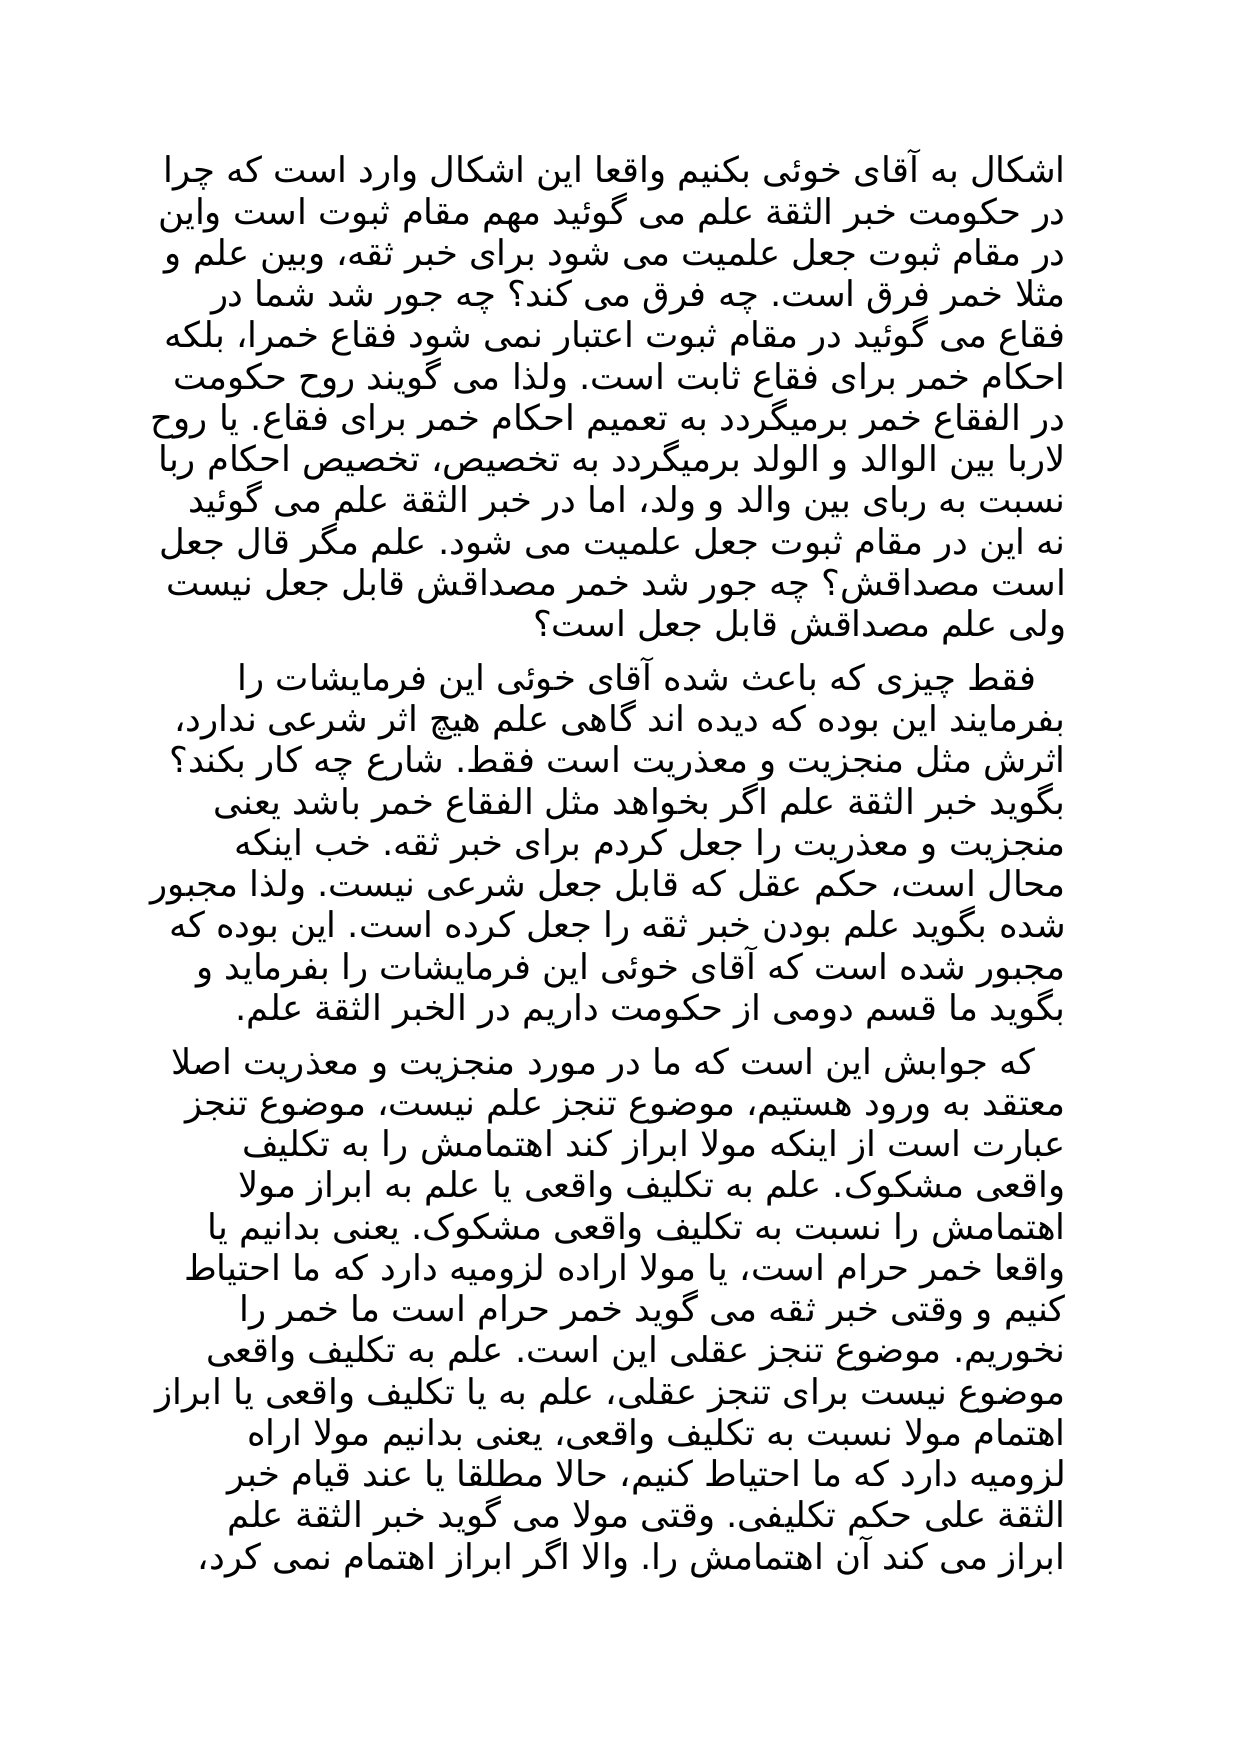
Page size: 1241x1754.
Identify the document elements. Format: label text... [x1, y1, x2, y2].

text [150, 1041, 1067, 1577]
text فقط چیزی که باعث شده آقای خوئی این فرمایشات را بفرمایند این بوده که دیده اند گاهی علم هیچ اثر شرعی ندارد، اثرش مثل منجزیت و معذریت است فقط. شارع چه کار بکند؟ بگوید خبر الثقة علم اگر بخواهد مثل الفقاع خمر باشد یعنی منجزیت و معذریت را جعل کردم برای خبر ثقه. خب اینکه محال است، حکم عقل که قابل جعل شرعی نیست. ولذا مجبور شده بگوید علم بودن خبر ثقه را جعل کرده است. این بوده که مجبور شده است که آقای خوئی این فرمایشات را بفرماید و بگوید ما قسم دومی از حکومت داریم در الخبر الثقة علم. [150, 657, 1067, 1029]
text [150, 150, 1067, 645]
